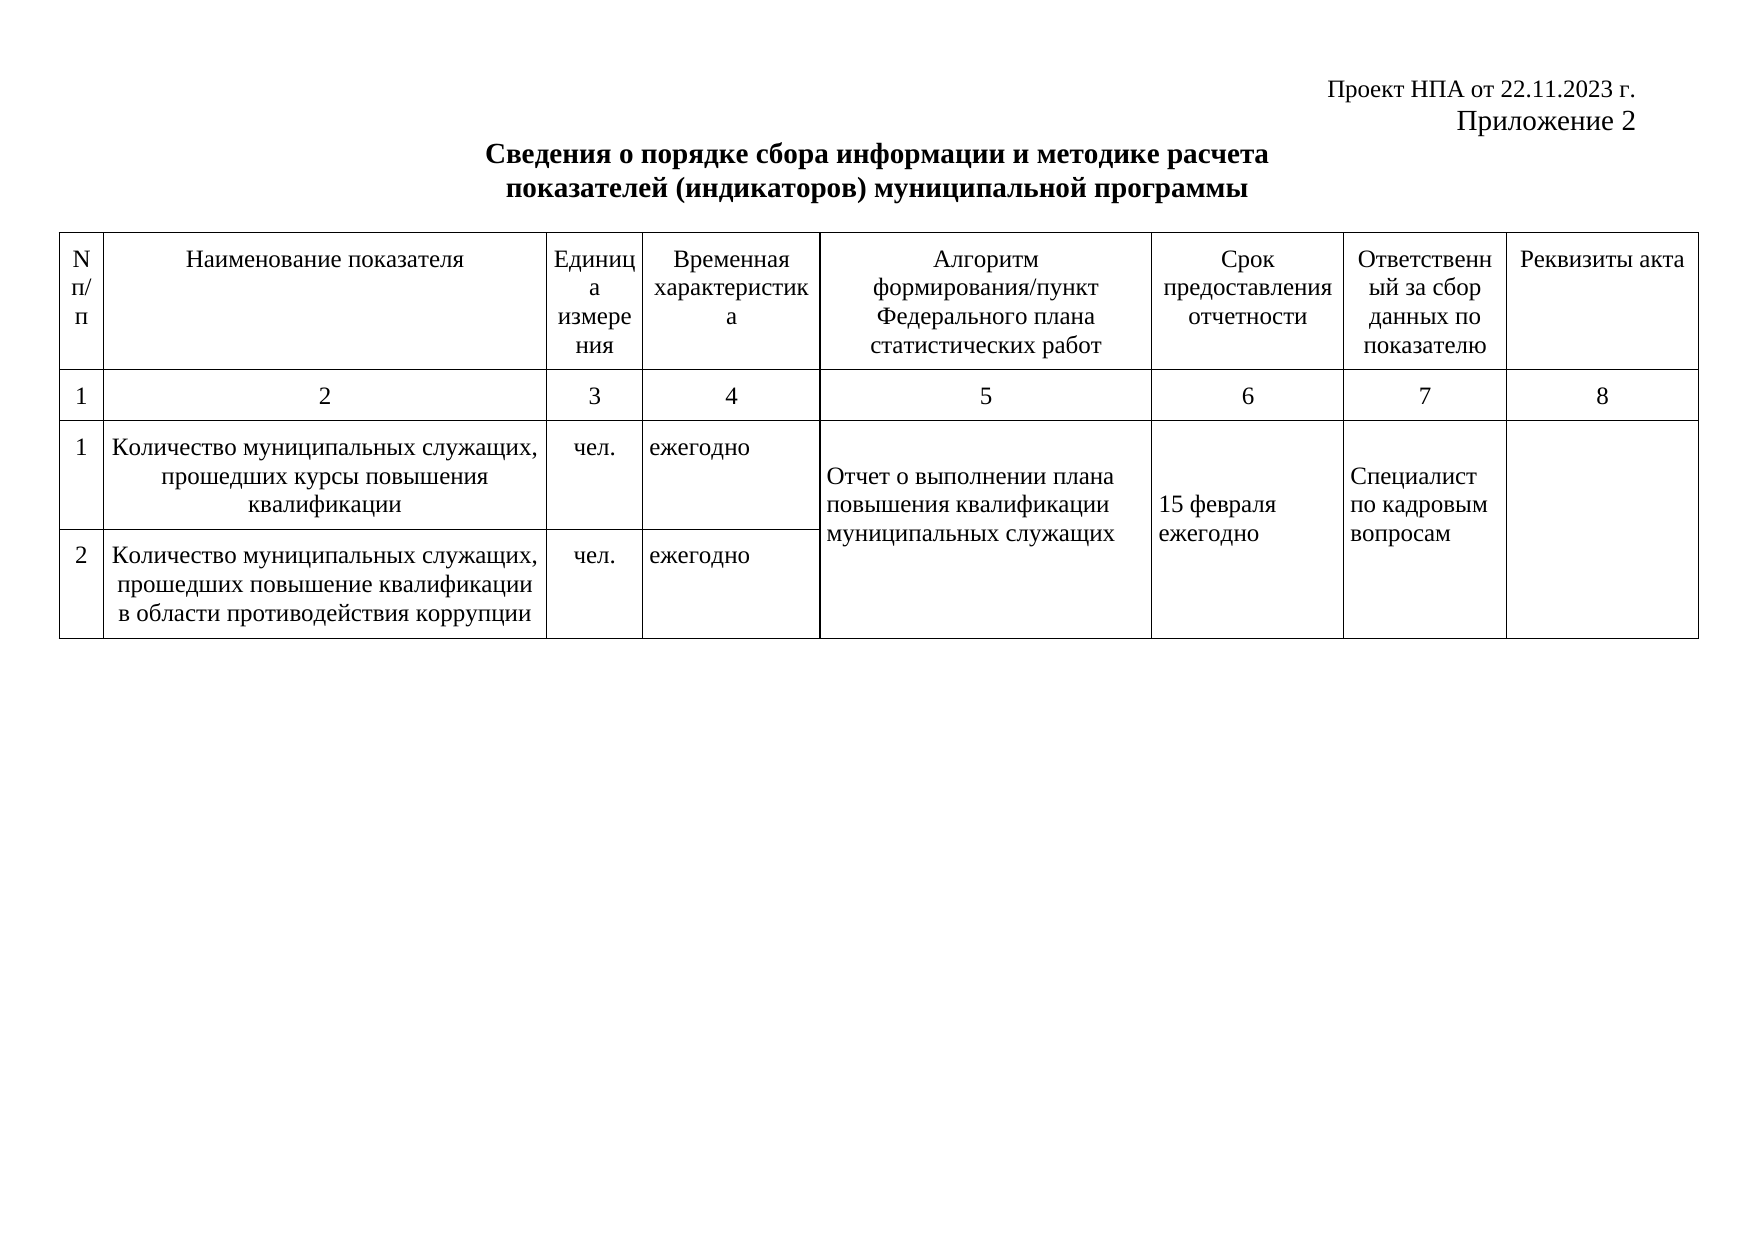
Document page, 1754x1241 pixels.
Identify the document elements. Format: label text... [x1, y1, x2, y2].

table_cell 3 [547, 370, 642, 420]
table_cell [1507, 421, 1698, 637]
table_header Временная характеристика [643, 233, 819, 369]
table_cell 15 февраля ежегодно [1152, 421, 1343, 637]
table_cell 6 [1152, 370, 1343, 420]
table_cell 5 [821, 370, 1151, 420]
table_cell Специалист по кадровым вопросам [1344, 421, 1506, 637]
table_header Срок предоставления отчетности [1152, 233, 1343, 369]
table_cell 1 [60, 421, 103, 529]
text показателей (индикаторов) муниципальной программы [118, 170, 1636, 203]
table_header Наименование показателя [104, 233, 546, 369]
table_cell Отчет о выполнении плана повышения квалификации муниципальных служащих [821, 421, 1151, 637]
table_cell чел. [547, 421, 642, 529]
table_cell 8 [1507, 370, 1698, 420]
table_cell 2 [60, 530, 103, 637]
table_header N п/п [60, 233, 103, 369]
text Сведения о порядке сбора информации и методике расчета [118, 136, 1636, 170]
table_cell 1 [60, 370, 103, 420]
table_header Алгоритм формирования/пункт Федерального плана статистических работ [821, 233, 1151, 369]
table_cell Количество муниципальных служащих, прошедших курсы повышения квалификации [104, 421, 546, 529]
text Приложение 2 [118, 103, 1636, 136]
table_cell Количество муниципальных служащих, прошедших повышение квалификации в области противодействия коррупции [104, 530, 546, 637]
table_header Ответственный за сбор данных по показателю [1344, 233, 1506, 369]
table_cell ежегодно [643, 530, 819, 637]
table_header Единица измерения [547, 233, 642, 369]
table_cell 7 [1344, 370, 1506, 420]
table_cell 2 [104, 370, 546, 420]
table_header Реквизиты акта [1507, 233, 1698, 369]
table_cell чел. [547, 530, 642, 637]
table_cell 4 [643, 370, 819, 420]
table_cell ежегодно [643, 421, 819, 529]
